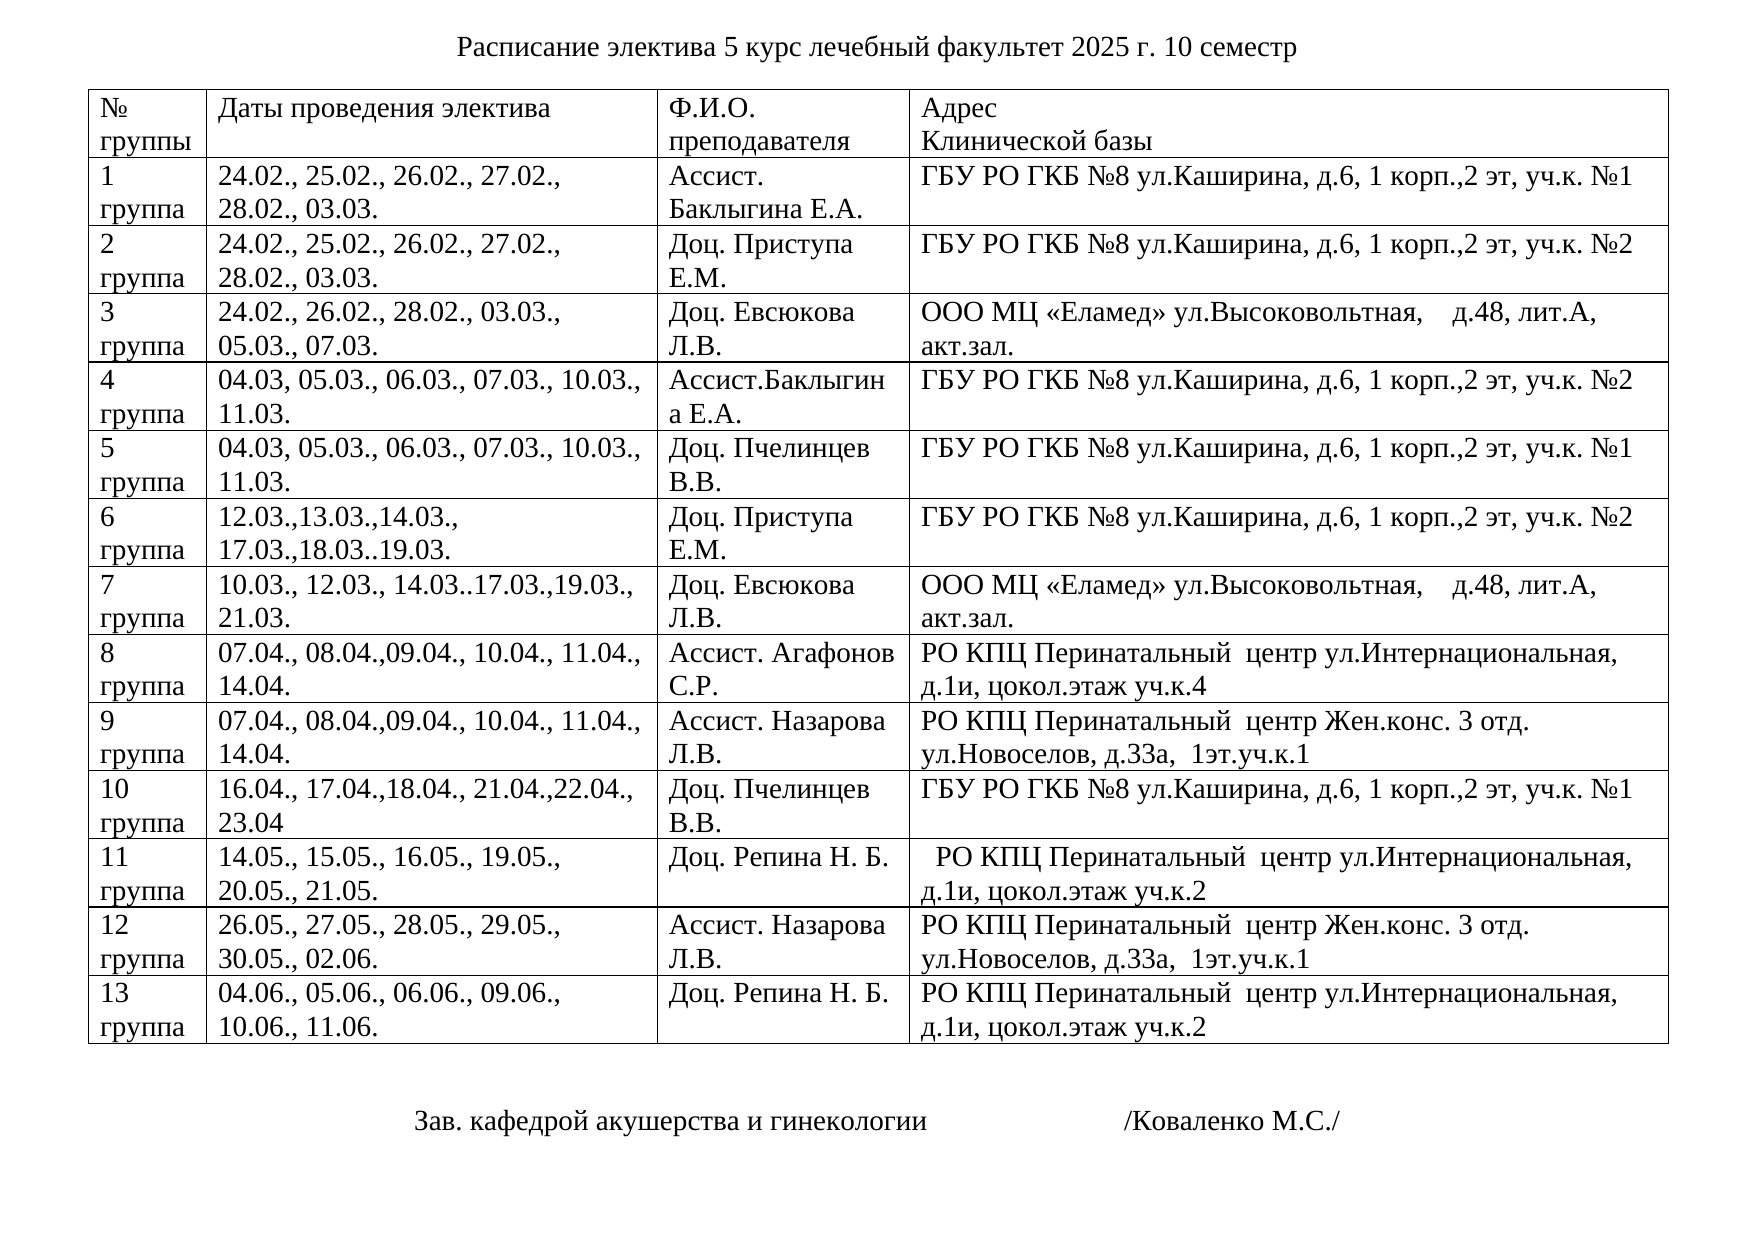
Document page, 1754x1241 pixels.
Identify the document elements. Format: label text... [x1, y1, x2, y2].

table_cell 04.06., 05.06., 06.06., 09.06., 10.06., 11.06. [207, 976, 657, 1043]
table_cell РО КПЦ Перинатальный центр Жен.конс. 3 отд. ул.Новоселов, д.33а, 1эт.уч.к.1 [910, 908, 1668, 974]
text Зав. кафедрой акушерства и гинекологии /Коваленко М.С./ [118, 1103, 1636, 1137]
table_cell Доц. Репина Н. Б. [658, 839, 909, 906]
table_cell 5 группа [89, 431, 206, 498]
table_cell 04.03, 05.03., 06.03., 07.03., 10.03., 11.03. [207, 431, 657, 498]
table_cell 24.02., 25.02., 26.02., 27.02., 28.02., 03.03. [207, 226, 657, 293]
table_cell 7 группа [89, 567, 206, 634]
table_cell 3 группа [89, 294, 206, 361]
table_cell Ассист.Баклыгина Е.А. [658, 363, 909, 429]
table_cell ГБУ РО ГКБ №8 ул.Каширина, д.6, 1 корп.,2 эт, уч.к. №1 [910, 158, 1668, 225]
table_cell 8 группа [89, 635, 206, 702]
table_cell Ассист. Назарова Л.В. [658, 908, 909, 974]
table_cell Доц. Евсюкова Л.В. [658, 294, 909, 361]
table_cell ООО МЦ «Еламед» ул.Высоковольтная, д.48, лит.А, акт.зал. [910, 567, 1668, 634]
table_cell 12 группа [89, 908, 206, 974]
table_cell Ассист. Назарова Л.В. [658, 703, 909, 770]
table_cell 04.03, 05.03., 06.03., 07.03., 10.03., 11.03. [207, 363, 657, 429]
table_cell 24.02., 25.02., 26.02., 27.02., 28.02., 03.03. [207, 158, 657, 225]
table_cell 13 группа [89, 976, 206, 1043]
table_cell 2 группа [89, 226, 206, 293]
table_cell 10.03., 12.03., 14.03..17.03.,19.03., 21.03. [207, 567, 657, 634]
table_header Ф.И.О. преподавателя [658, 90, 909, 157]
table_cell 07.04., 08.04.,09.04., 10.04., 11.04., 14.04. [207, 703, 657, 770]
table_cell 12.03.,13.03.,14.03., 17.03.,18.03..19.03. [207, 499, 657, 566]
table_cell ГБУ РО ГКБ №8 ул.Каширина, д.6, 1 корп.,2 эт, уч.к. №2 [910, 363, 1668, 429]
table_cell РО КПЦ Перинатальный центр Жен.конс. 3 отд. ул.Новоселов, д.33а, 1эт.уч.к.1 [910, 703, 1668, 770]
table_cell 1 группа [89, 158, 206, 225]
table_cell ГБУ РО ГКБ №8 ул.Каширина, д.6, 1 корп.,2 эт, уч.к. №1 [910, 431, 1668, 498]
table_cell 9 группа [89, 703, 206, 770]
table_header Адрес Клинической базы [910, 90, 1668, 157]
table_cell Доц. Приступа Е.М. [658, 499, 909, 566]
table_cell 07.04., 08.04.,09.04., 10.04., 11.04., 14.04. [207, 635, 657, 702]
table_cell ГБУ РО ГКБ №8 ул.Каширина, д.6, 1 корп.,2 эт, уч.к. №2 [910, 226, 1668, 293]
table_cell Доц. Евсюкова Л.В. [658, 567, 909, 634]
table_header № группы [89, 90, 206, 157]
table_cell Доц. Пчелинцев В.В. [658, 431, 909, 498]
table_cell 4 группа [89, 363, 206, 429]
table_cell 10 группа [89, 771, 206, 838]
table_cell РО КПЦ Перинатальный центр ул.Интернациональная, д.1и, цокол.этаж уч.к.2 [910, 976, 1668, 1043]
table_cell 14.05., 15.05., 16.05., 19.05., 20.05., 21.05. [207, 839, 657, 906]
table_cell 16.04., 17.04.,18.04., 21.04.,22.04., 23.04 [207, 771, 657, 838]
table_cell 11 группа [89, 839, 206, 906]
table_cell ГБУ РО ГКБ №8 ул.Каширина, д.6, 1 корп.,2 эт, уч.к. №1 [910, 771, 1668, 838]
table_cell 26.05., 27.05., 28.05., 29.05., 30.05., 02.06. [207, 908, 657, 974]
table_cell ГБУ РО ГКБ №8 ул.Каширина, д.6, 1 корп.,2 эт, уч.к. №2 [910, 499, 1668, 566]
table_cell ООО МЦ «Еламед» ул.Высоковольтная, д.48, лит.А, акт.зал. [910, 294, 1668, 361]
table_cell Доц. Приступа Е.М. [658, 226, 909, 293]
table_cell РО КПЦ Перинатальный центр ул.Интернациональная, д.1и, цокол.этаж уч.к.4 [910, 635, 1668, 702]
table_cell 24.02., 26.02., 28.02., 03.03., 05.03., 07.03. [207, 294, 657, 361]
table_cell Доц. Пчелинцев В.В. [658, 771, 909, 838]
text Расписание электива 5 курс лечебный факультет 2025 г. 10 семестр [118, 29, 1636, 63]
table_cell Ассист. Агафонов С.Р. [658, 635, 909, 702]
table_cell РО КПЦ Перинатальный центр ул.Интернациональная, д.1и, цокол.этаж уч.к.2 [910, 839, 1668, 906]
table_cell 6 группа [89, 499, 206, 566]
table_header Даты проведения электива [207, 90, 657, 157]
table_cell Ассист. Баклыгина Е.А. [658, 158, 909, 225]
table_cell Доц. Репина Н. Б. [658, 976, 909, 1043]
